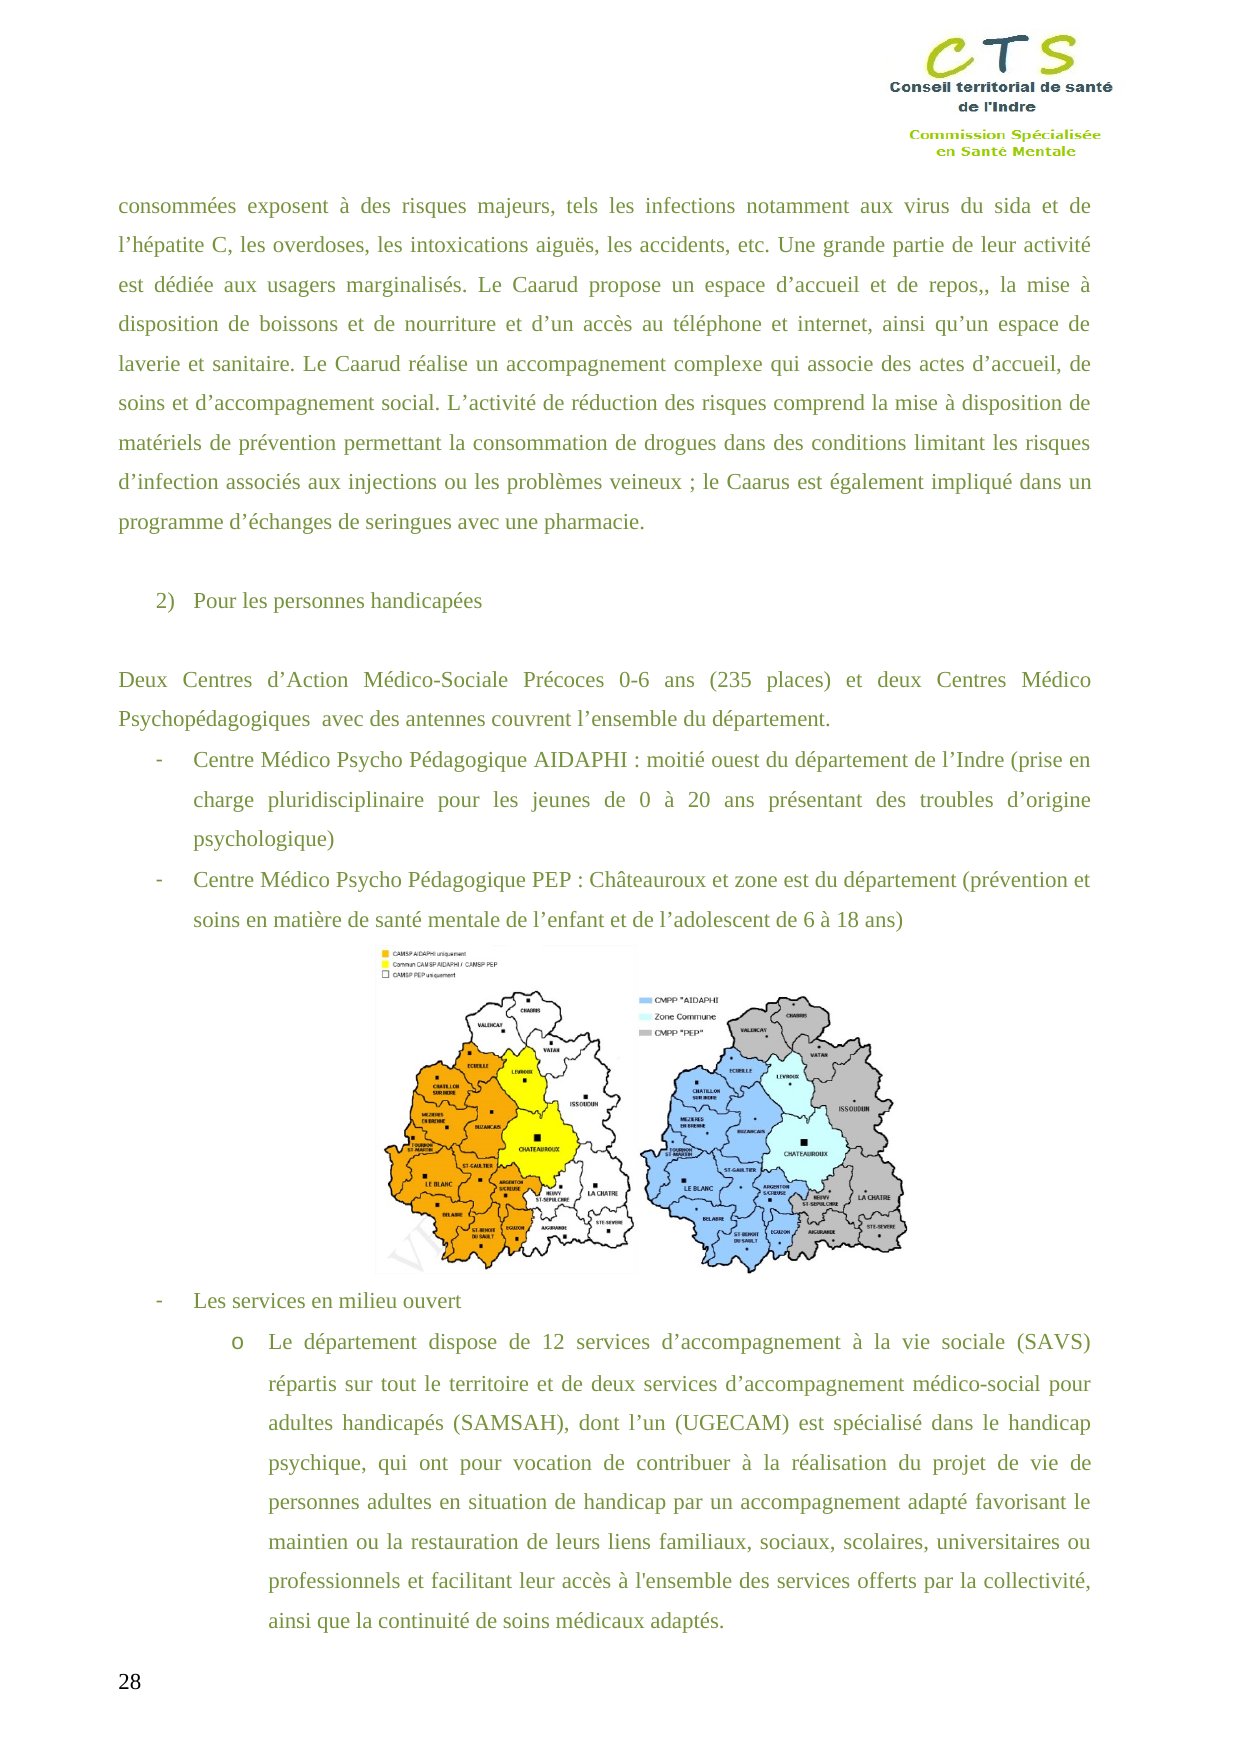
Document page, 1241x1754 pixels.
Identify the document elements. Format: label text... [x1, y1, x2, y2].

list Centre Médico Psycho Pédagogique PEP : Châteauroux et zone est du département (prévention et soins en matière de santé mentale de l’enfant et de l’adolescent de 6 à 18 ans) [156, 865, 1092, 932]
list Les services en milieu ouvert [156, 1286, 1092, 1314]
picture [375, 945, 911, 1274]
picture [872, 25, 1136, 170]
list Centre Médico Psycho Pédagogique AIDAPHI : moitié ouest du département de l’Indre (prise en charge pluridisciplinaire pour les jeunes de 0 à 20 ans présentant des troubles d’origine psychologique) [156, 745, 1092, 852]
list Pour les personnes handicapées [156, 587, 1092, 613]
list Le département dispose de 12 services d’accompagnement à la vie sociale (SAVS) répartis sur tout le territoire et de deux services d’accompagnement médico-social pour adultes handicapés (SAMSAH), dont l’un (UGECAM) est spécialisé dans le handicap psychique, qui ont pour vocation de contribuer à la réalisation du projet de vie de personnes adultes en situation de handicap par un accompagnement adapté favorisant le maintien ou la restauration de leurs liens familiaux, sociaux, scolaires, universitaires ou professionnels et facilitant leur accès à l'ensemble des services offerts par la collectivité, ainsi que la continuité de soins médicaux adaptés. [231, 1328, 1092, 1633]
text Deux Centres d’Action Médico-Sociale Précoces 0-6 ans (235 places) et deux Centres Médico Psychopédagogiques avec des antennes couvrent l’ensemble du département. [118, 666, 1092, 732]
